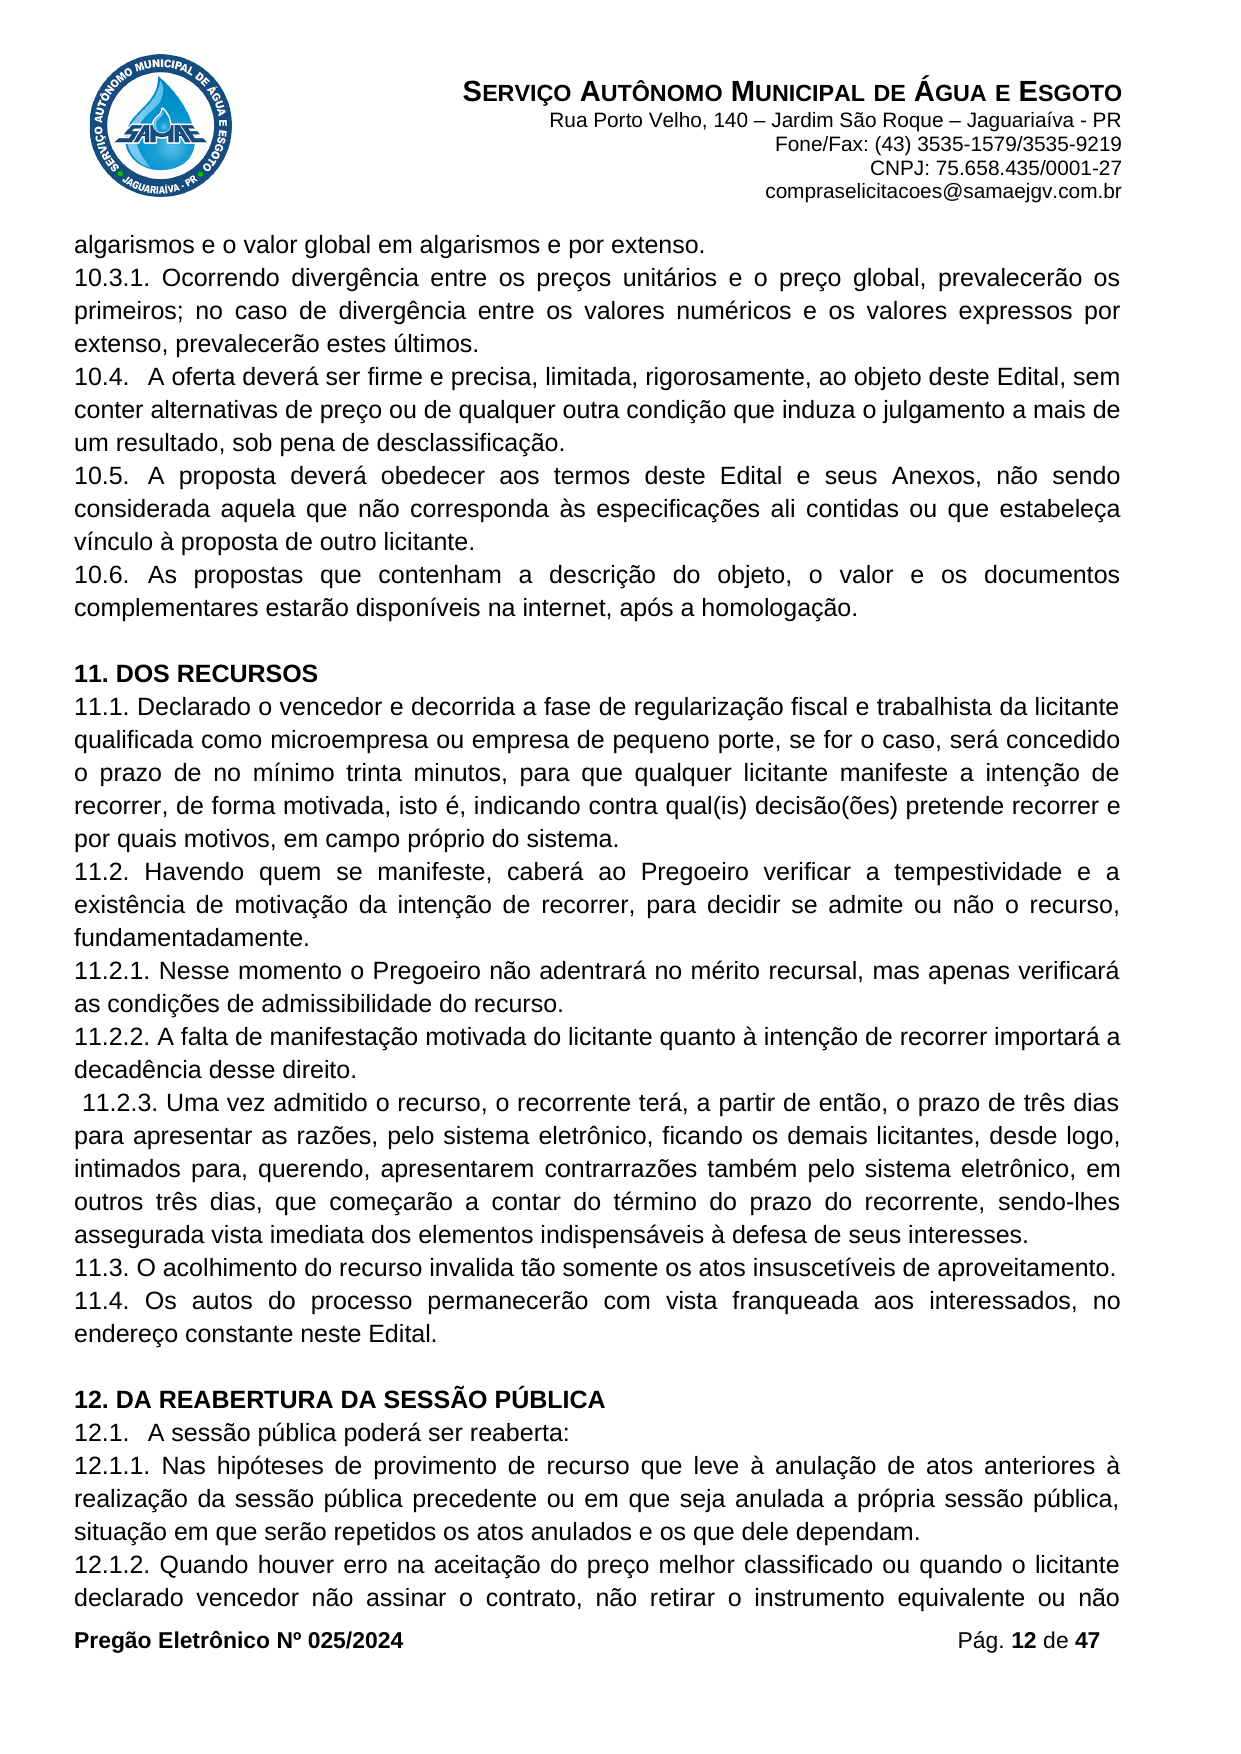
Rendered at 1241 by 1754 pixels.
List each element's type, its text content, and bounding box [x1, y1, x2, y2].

text 11.1. Declarado o vencedor e decorrida a fase de regularização fiscal e trabalhista da licitante qualificada como microempresa ou empresa de pequeno porte, se for o caso, será concedido o prazo de no mínimo trinta minutos, para que qualquer licitante manifeste a intenção de recorrer, de forma motivada, isto é, indicando contra qual(is) decisão(ões) pretende recorrer e por quais motivos, em campo próprio do sistema. [74, 692, 1122, 853]
text 11.3. O acolhimento do recurso invalida tão somente os atos insuscetíveis de aproveitamento. [74, 1253, 1122, 1282]
text 10.5. A proposta deverá obedecer aos termos deste Edital e seus Anexos, não sendo considerada aquela que não corresponda às especificações ali contidas ou que estabeleça vínculo à proposta de outro licitante. [74, 461, 1122, 556]
text 10.4. A oferta deverá ser firme e precisa, limitada, rigorosamente, ao objeto deste Edital, sem conter alternativas de preço ou de qualquer outra condição que induza o julgamento a mais de um resultado, sob pena de desclassificação. [74, 362, 1122, 456]
text 11.2.2. A falta de manifestação motivada do licitante quanto à intenção de recorrer importará a decadência desse direito. [74, 1022, 1122, 1084]
text 10.6. As propostas que contenham a descrição do objeto, o valor e os documentos complementares estarão disponíveis na internet, após a homologação. [74, 560, 1122, 622]
text 12. DA REABERTURA DA SESSÃO PÚBLICA [74, 1385, 1122, 1414]
text 12.1.1. Nas hipóteses de provimento de recurso que leve à anulação de atos anteriores à realização da sessão pública precedente ou em que seja anulada a própria sessão pública, situação em que serão repetidos os atos anulados e os que dele dependam. [74, 1451, 1122, 1546]
text 11.2. Havendo quem se manifeste, caberá ao Pregoeiro verificar a tempestividade e a existência de motivação da intenção de recorrer, para decidir se admite ou não o recurso, fundamentadamente. [74, 857, 1122, 952]
text 11.2.1. Nesse momento o Pregoeiro não adentrará no mérito recursal, mas apenas verificará as condições de admissibilidade do recurso. [74, 956, 1122, 1018]
text 12.1. A sessão pública poderá ser reaberta: [74, 1418, 1122, 1447]
text 11.4. Os autos do processo permanecerão com vista franqueada aos interessados, no endereço constante neste Edital. [74, 1286, 1122, 1348]
text 11.2.3. Uma vez admitido o recurso, o recorrente terá, a partir de então, o prazo de três dias para apresentar as razões, pelo sistema eletrônico, ficando os demais licitantes, desde logo, intimados para, querendo, apresentarem contrarrazões também pelo sistema eletrônico, em outros três dias, que começarão a contar do término do prazo do recorrente, sendo-lhes assegurada vista imediata dos elementos indispensáveis à defesa de seus interesses. [74, 1088, 1122, 1249]
picture [89, 54, 232, 197]
text 10.3.1. Ocorrendo divergência entre os preços unitários e o preço global, prevalecerão os primeiros; no caso de divergência entre os valores numéricos e os valores expressos por extenso, prevalecerão estes últimos. [74, 263, 1122, 357]
text 10.3. Os preços deverão ser expressos em moeda corrente nacional, o valor unitário em algarismos e o valor global em algarismos e por extenso. [74, 229, 1122, 258]
text 11. DOS RECURSOS [74, 659, 1122, 688]
